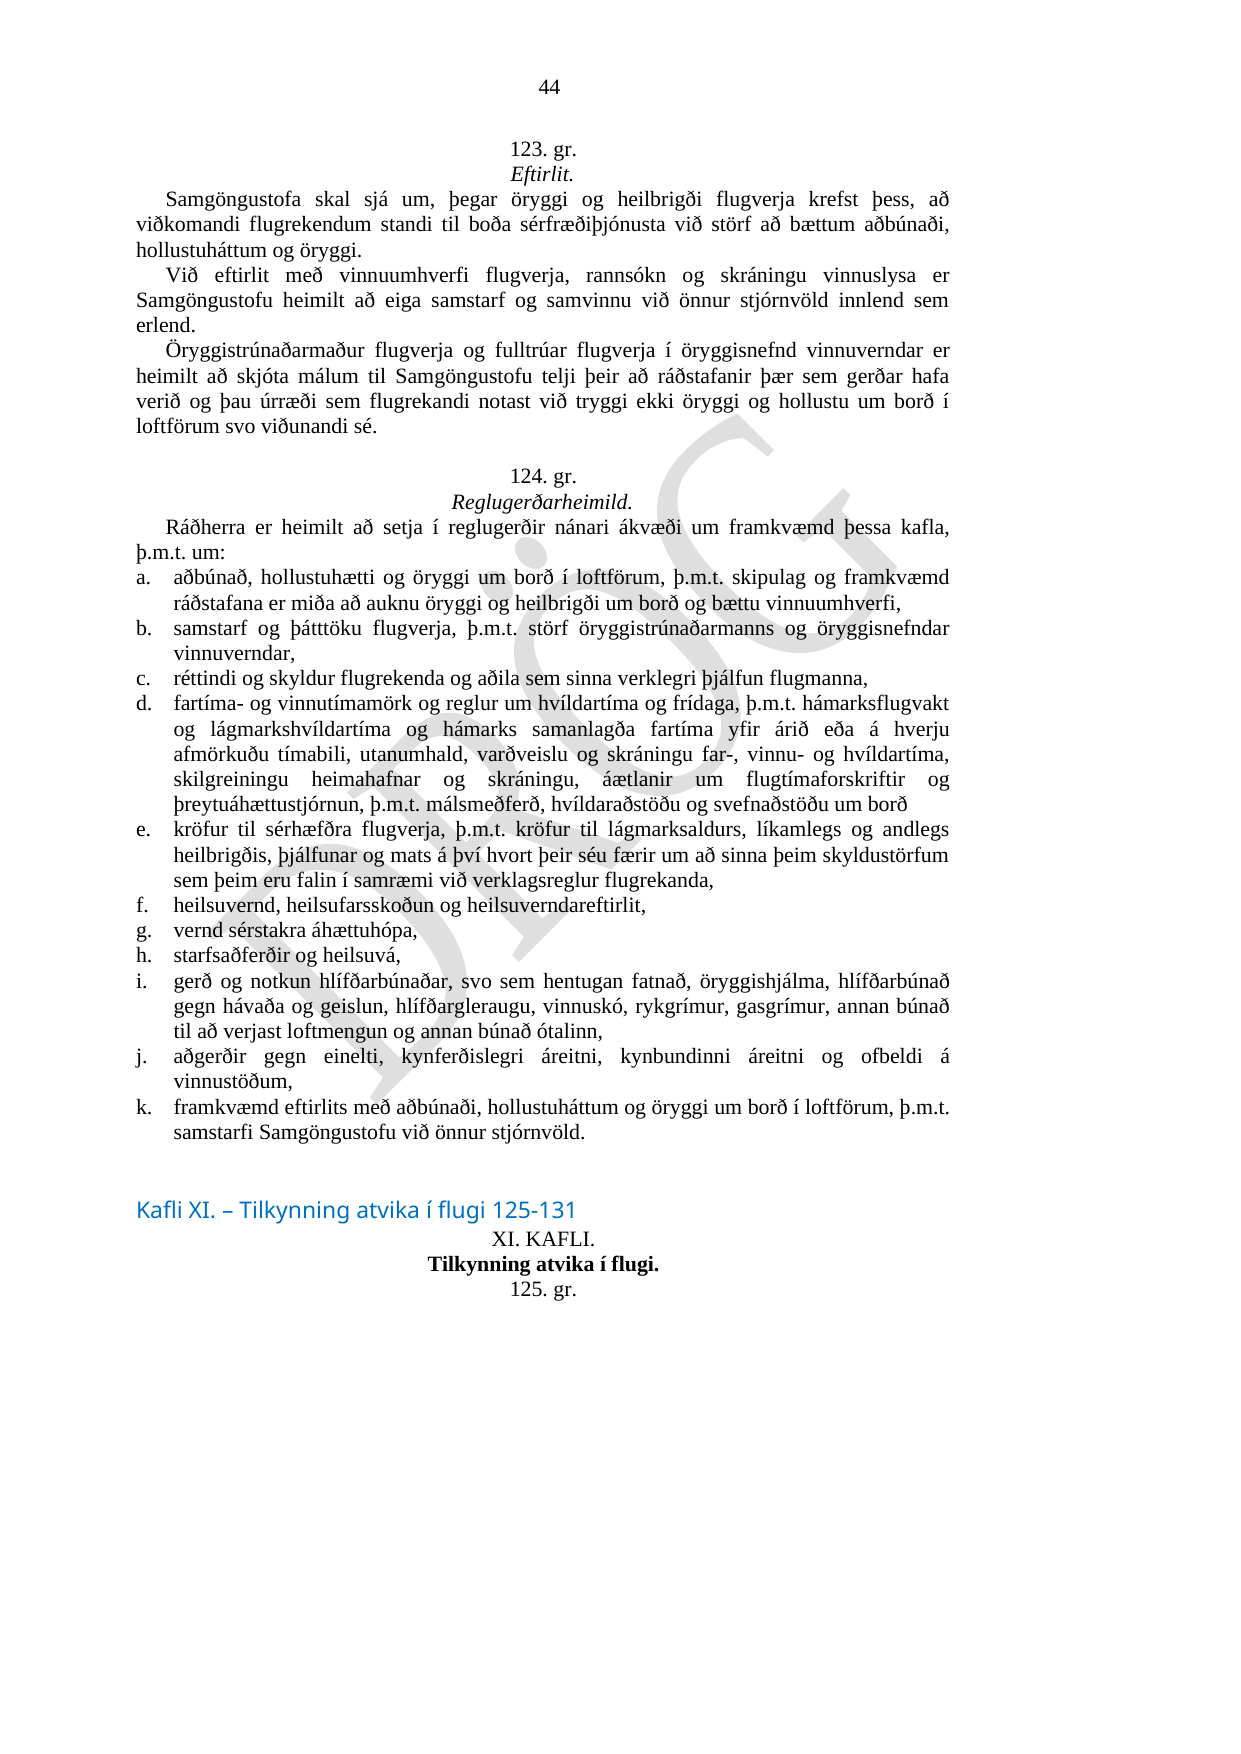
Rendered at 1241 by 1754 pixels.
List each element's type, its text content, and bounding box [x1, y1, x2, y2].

list framkvæmd eftirlits með aðbúnaði, hollustuháttum og öryggi um borð í loftförum, þ.m.t. samstarfi Samgöngustofu við önnur stjórnvöld. [136, 1094, 951, 1144]
text Við eftirlit með vinnuumhverfi flugverja, rannsókn og skráningu vinnuslysa er Samgöngustofu heimilt að eiga samstarf og samvinnu við önnur stjórnvöld innlend sem erlend. [136, 262, 951, 337]
text Tilkynning atvika í flugi. [136, 1251, 951, 1276]
list starfsaðferðir og heilsuvá, [136, 942, 951, 968]
text 124. gr. [136, 463, 951, 489]
text Öryggistrúnaðarmaður flugverja og fulltrúar flugverja í öryggisnefnd vinnuverndar er heimilt að skjóta málum til Samgöngustofu telji þeir að ráðstafanir þær sem gerðar hafa verið og þau úrræði sem flugrekandi notast við tryggi ekki öryggi og hollustu um borð í loftförum svo viðunandi sé. [136, 337, 951, 438]
list samstarf og þátttöku flugverja, þ.m.t. störf öryggistrúnaðarmanns og öryggisnefndar vinnuverndar, [136, 615, 951, 665]
list réttindi og skyldur flugrekenda og aðila sem sinna verklegri þjálfun flugmanna, [136, 665, 951, 690]
text XI. KAFLI. [136, 1226, 951, 1251]
text Reglugerðarheimild. [136, 489, 951, 514]
text Ráðherra er heimilt að setja í reglugerðir nánari ákvæði um framkvæmd þessa kafla, þ.m.t. um: [136, 514, 951, 564]
list aðbúnað, hollustuhætti og öryggi um borð í loftförum, þ.m.t. skipulag og framkvæmd ráðstafana er miða að auknu öryggi og heilbrigði um borð og bættu vinnuumhverfi, [136, 564, 951, 615]
list aðgerðir gegn einelti, kynferðislegri áreitni, kynbundinni áreitni og ofbeldi á vinnustöðum, [136, 1043, 951, 1094]
text 123. gr. [136, 136, 951, 161]
text Eftirlit. [136, 161, 951, 186]
text Kafli XI. – Tilkynning atvika í flugi 125-131 [136, 1194, 951, 1226]
list vernd sérstakra áhættuhópa, [136, 917, 951, 942]
list fartíma- og vinnutímamörk og reglur um hvíldartíma og frídaga, þ.m.t. hámarksflugvakt og lágmarkshvíldartíma og hámarks samanlagða fartíma yfir árið eða á hverju afmörkuðu tímabili, utanumhald, varðveislu og skráningu far-, vinnu- og hvíldartíma, skilgreiningu heimahafnar og skráningu, áætlanir um flugtímaforskriftir og þreytuáhættustjórnun, þ.m.t. málsmeðferð, hvíldaraðstöðu og svefnaðstöðu um borð [136, 690, 951, 816]
list kröfur til sérhæfðra flugverja, þ.m.t. kröfur til lágmarksaldurs, líkamlegs og andlegs heilbrigðis, þjálfunar og mats á því hvort þeir séu færir um að sinna þeim skyldustörfum sem þeim eru falin í samræmi við verklagsreglur flugrekanda, [136, 816, 951, 892]
list heilsuvernd, heilsufarsskoðun og heilsuverndareftirlit, [136, 892, 951, 917]
text 125. gr. [136, 1276, 951, 1301]
text Samgöngustofa skal sjá um, þegar öryggi og heilbrigði flugverja krefst þess, að viðkomandi flugrekendum standi til boða sérfræðiþjónusta við störf að bættum aðbúnaði, hollustuháttum og öryggi. [136, 186, 951, 262]
list gerð og notkun hlífðarbúnaðar, svo sem hentugan fatnað, öryggishjálma, hlífðarbúnað gegn hávaða og geislun, hlífðargleraugu, vinnuskó, rykgrímur, gasgrímur, annan búnað til að verjast loftmengun og annan búnað ótalinn, [136, 968, 951, 1043]
